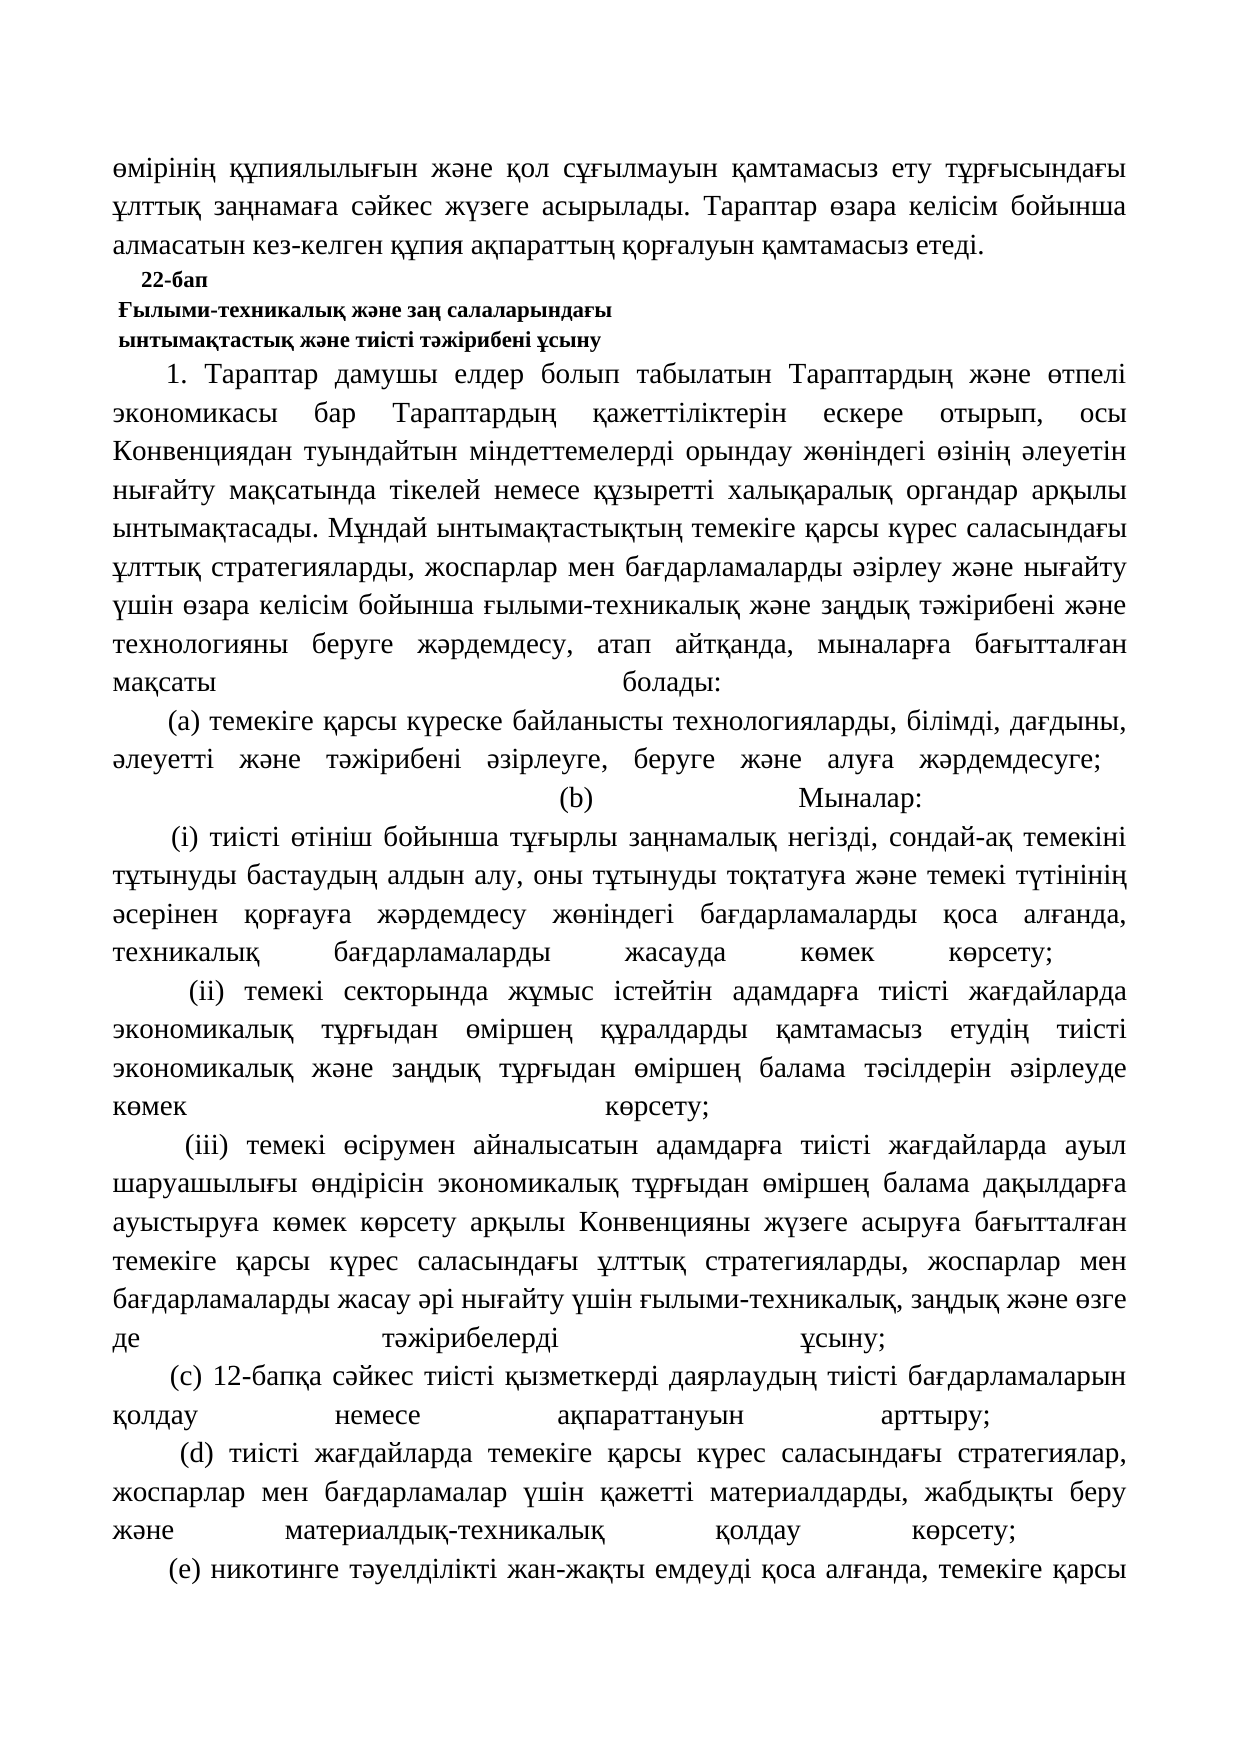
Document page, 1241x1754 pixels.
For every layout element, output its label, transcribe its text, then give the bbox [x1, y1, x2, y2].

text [112, 150, 1128, 261]
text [112, 356, 1128, 1584]
text 22-бап Ғылыми-техникалық және заң салаларындағы ынтымақтастық және тиiстi тәжiрибенi ұсыну [112, 266, 1128, 352]
